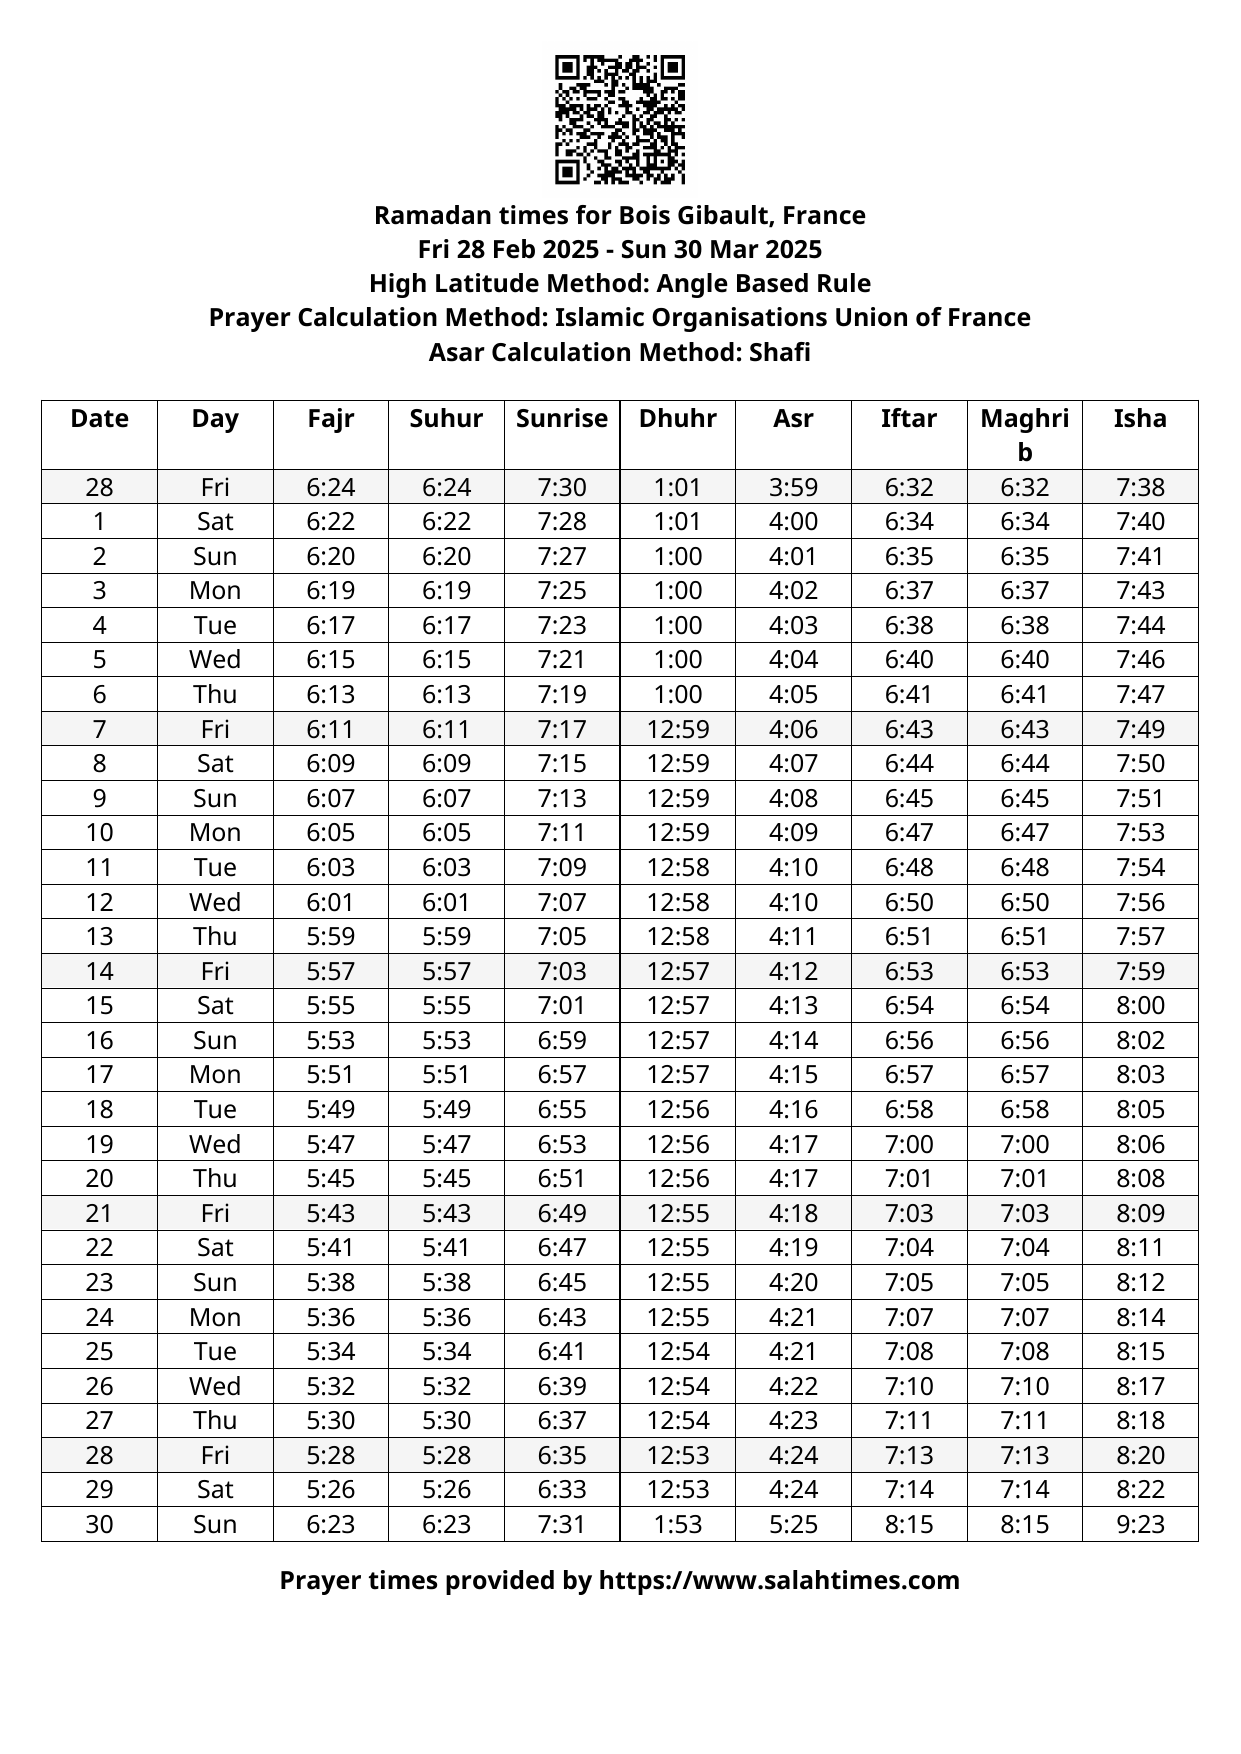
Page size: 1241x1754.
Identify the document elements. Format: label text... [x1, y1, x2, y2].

table_cell Sat [158, 989, 273, 1022]
table_cell 30 [42, 1507, 157, 1541]
table_cell 4:12 [736, 954, 851, 987]
table_cell Tue [158, 608, 273, 642]
table_cell 6:13 [389, 677, 504, 711]
table_cell Sat [158, 1473, 273, 1506]
table_cell 7:09 [505, 850, 619, 884]
table_cell 6:51 [505, 1161, 619, 1195]
text Prayer times provided by https://www.salahtimes.com [42, 1563, 1198, 1597]
text High Latitude Method: Angle Based Rule [42, 266, 1198, 300]
table_cell 7:10 [968, 1369, 1082, 1402]
table_cell 7:23 [505, 608, 619, 642]
table_cell 6:35 [852, 539, 967, 572]
table_cell 7:31 [505, 1507, 619, 1541]
table_cell 4:20 [736, 1265, 851, 1299]
table_cell 7:54 [1083, 850, 1198, 884]
table_cell 6:58 [968, 1092, 1082, 1126]
table_cell 4:04 [736, 643, 851, 676]
table_cell 7:13 [505, 781, 619, 814]
table_cell 12:58 [621, 885, 735, 918]
table_cell 7:13 [968, 1438, 1082, 1472]
table_cell 4:09 [736, 816, 851, 849]
table_cell 4:21 [736, 1300, 851, 1333]
table_cell Wed [158, 1369, 273, 1402]
table_cell 6:37 [968, 574, 1082, 607]
table_cell 7:47 [1083, 677, 1198, 711]
table_cell 5:49 [274, 1092, 388, 1126]
table_cell 6:03 [274, 850, 388, 884]
table_cell 5:36 [389, 1300, 504, 1333]
table_cell 1:00 [621, 539, 735, 572]
table_cell 6:58 [852, 1092, 967, 1126]
table_cell 6 [42, 677, 157, 711]
table_cell 4:10 [736, 885, 851, 918]
table_cell 6:05 [389, 816, 504, 849]
table_cell Fri [158, 470, 273, 503]
table_cell 7:01 [852, 1161, 967, 1195]
table_cell 6:59 [505, 1023, 619, 1057]
table_cell 6:24 [274, 470, 388, 503]
table_cell 6:47 [505, 1231, 619, 1264]
table_cell 8:20 [1083, 1438, 1198, 1472]
table_cell 5:59 [274, 919, 388, 953]
table_cell Thu [158, 1404, 273, 1437]
table_cell Thu [158, 1161, 273, 1195]
table_cell 20 [42, 1161, 157, 1195]
table_cell 23 [42, 1265, 157, 1299]
table_cell 5:25 [736, 1507, 851, 1541]
table_cell Mon [158, 1300, 273, 1333]
table_cell 7:03 [505, 954, 619, 987]
table_cell 8:15 [852, 1507, 967, 1541]
table_cell 22 [42, 1231, 157, 1264]
table_cell 27 [42, 1404, 157, 1437]
table_cell 4 [42, 608, 157, 642]
table_cell 7:19 [505, 677, 619, 711]
table_cell 5:45 [389, 1161, 504, 1195]
table_cell 6:54 [852, 989, 967, 1022]
table_header Isha [1083, 401, 1198, 469]
table_cell 6:50 [852, 885, 967, 918]
table_cell 7:43 [1083, 574, 1198, 607]
table_cell 1:01 [621, 470, 735, 503]
table_cell 6:23 [389, 1507, 504, 1541]
table_cell 7:04 [968, 1231, 1082, 1264]
table_cell 8 [42, 746, 157, 780]
table_cell 25 [42, 1334, 157, 1368]
table_cell 7:57 [1083, 919, 1198, 953]
table_cell 3:59 [736, 470, 851, 503]
table_cell 1:53 [621, 1507, 735, 1541]
table_cell 6:57 [505, 1058, 619, 1091]
table_cell 7:04 [852, 1231, 967, 1264]
table_cell 12:53 [621, 1473, 735, 1506]
table_cell 1 [42, 504, 157, 538]
table_cell 7:50 [1083, 746, 1198, 780]
table_cell 7:15 [505, 746, 619, 780]
table_cell Fri [158, 1438, 273, 1472]
table_cell 6:09 [274, 746, 388, 780]
table_cell Fri [158, 954, 273, 987]
table_cell Thu [158, 677, 273, 711]
table_cell 7:53 [1083, 816, 1198, 849]
table_cell 5:57 [389, 954, 504, 987]
text Ramadan times for Bois Gibault, France [42, 198, 1198, 232]
table_cell 6:20 [274, 539, 388, 572]
table_header Dhuhr [621, 401, 735, 469]
table_cell 15 [42, 989, 157, 1022]
table_cell 6:50 [968, 885, 1082, 918]
table_cell 5:53 [274, 1023, 388, 1057]
table_cell 8:08 [1083, 1161, 1198, 1195]
table_cell 6:38 [968, 608, 1082, 642]
table_cell 7:41 [1083, 539, 1198, 572]
table_cell 7:07 [852, 1300, 967, 1333]
table_cell 5:55 [274, 989, 388, 1022]
table_cell 5:55 [389, 989, 504, 1022]
table_cell 12:55 [621, 1300, 735, 1333]
table_cell 12 [42, 885, 157, 918]
table_cell 1:00 [621, 608, 735, 642]
table_cell 12:59 [621, 746, 735, 780]
table_cell 7:13 [852, 1438, 967, 1472]
table_cell 8:15 [1083, 1334, 1198, 1368]
table_cell 7:28 [505, 504, 619, 538]
table_cell 11 [42, 850, 157, 884]
table_cell 12:57 [621, 954, 735, 987]
table_cell 6:53 [968, 954, 1082, 987]
table_cell 12:55 [621, 1265, 735, 1299]
table_cell 8:02 [1083, 1023, 1198, 1057]
table_cell 4:02 [736, 574, 851, 607]
table_cell Wed [158, 885, 273, 918]
table_cell 19 [42, 1127, 157, 1160]
table_cell 7:07 [968, 1300, 1082, 1333]
table_cell Sat [158, 504, 273, 538]
table_cell 12:56 [621, 1161, 735, 1195]
table_cell 7:00 [968, 1127, 1082, 1160]
table_cell 18 [42, 1092, 157, 1126]
table_cell 6:41 [505, 1334, 619, 1368]
table_cell 7:11 [852, 1404, 967, 1437]
table_cell 1:00 [621, 574, 735, 607]
table_cell 6:57 [968, 1058, 1082, 1091]
table_header Iftar [852, 401, 967, 469]
table_cell 6:44 [852, 746, 967, 780]
picture [542, 41, 699, 198]
table_cell 5:34 [274, 1334, 388, 1368]
table_cell 6:41 [852, 677, 967, 711]
table_cell Sun [158, 781, 273, 814]
table_cell 7:05 [505, 919, 619, 953]
table_cell Sun [158, 1023, 273, 1057]
table_cell 12:57 [621, 1058, 735, 1091]
table_cell 7:14 [968, 1473, 1082, 1506]
table_cell 7:08 [852, 1334, 967, 1368]
table_cell 12:53 [621, 1438, 735, 1472]
table_cell 6:48 [852, 850, 967, 884]
table_cell 4:16 [736, 1092, 851, 1126]
table_cell 5 [42, 643, 157, 676]
table_cell 7:05 [852, 1265, 967, 1299]
table_cell 6:11 [389, 712, 504, 745]
table_cell 6:47 [852, 816, 967, 849]
table_cell 6:01 [389, 885, 504, 918]
table_cell 6:17 [274, 608, 388, 642]
table_cell 4:10 [736, 850, 851, 884]
table_cell 7:46 [1083, 643, 1198, 676]
table_cell Wed [158, 643, 273, 676]
table_cell 7:03 [852, 1196, 967, 1229]
table_cell 8:15 [968, 1507, 1082, 1541]
table_cell Mon [158, 1058, 273, 1091]
table_cell 5:41 [274, 1231, 388, 1264]
table_cell 6:32 [968, 470, 1082, 503]
table_cell 12:54 [621, 1334, 735, 1368]
table_cell 7:25 [505, 574, 619, 607]
table_cell 6:01 [274, 885, 388, 918]
table_cell 5:59 [389, 919, 504, 953]
table_cell 6:17 [389, 608, 504, 642]
table_cell 5:32 [274, 1369, 388, 1402]
table_cell 7:01 [505, 989, 619, 1022]
table_cell 6:35 [505, 1438, 619, 1472]
table_cell 4:18 [736, 1196, 851, 1229]
table_cell 6:43 [852, 712, 967, 745]
table_cell 6:24 [389, 470, 504, 503]
table_cell 8:22 [1083, 1473, 1198, 1506]
table_cell 17 [42, 1058, 157, 1091]
table_cell 8:18 [1083, 1404, 1198, 1437]
table_cell 6:45 [968, 781, 1082, 814]
table_cell 5:43 [389, 1196, 504, 1229]
table_cell 7:30 [505, 470, 619, 503]
table_cell 12:58 [621, 850, 735, 884]
table_cell 6:54 [968, 989, 1082, 1022]
table_cell 6:43 [968, 712, 1082, 745]
table_cell Tue [158, 850, 273, 884]
table_header Maghrib [968, 401, 1082, 469]
table_cell 28 [42, 470, 157, 503]
table_cell 1:01 [621, 504, 735, 538]
table_cell 6:13 [274, 677, 388, 711]
table_cell 7:08 [968, 1334, 1082, 1368]
table_cell 6:03 [389, 850, 504, 884]
table_cell 4:21 [736, 1334, 851, 1368]
table_cell 10 [42, 816, 157, 849]
table_cell 4:08 [736, 781, 851, 814]
table_cell 12:57 [621, 1023, 735, 1057]
table_cell 6:39 [505, 1369, 619, 1402]
table_cell 7:11 [968, 1404, 1082, 1437]
table_cell 6:40 [968, 643, 1082, 676]
table_cell 7:44 [1083, 608, 1198, 642]
table_cell 4:07 [736, 746, 851, 780]
table_header Date [42, 401, 157, 469]
table_cell 5:30 [389, 1404, 504, 1437]
table_cell 12:57 [621, 989, 735, 1022]
table_cell 7:51 [1083, 781, 1198, 814]
table_cell 6:51 [852, 919, 967, 953]
table_header Fajr [274, 401, 388, 469]
table_cell 8:12 [1083, 1265, 1198, 1299]
table_cell 4:05 [736, 677, 851, 711]
table_cell Sat [158, 1231, 273, 1264]
table_cell Fri [158, 1196, 273, 1229]
table_cell 4:11 [736, 919, 851, 953]
table_cell 6:33 [505, 1473, 619, 1506]
table_cell 6:37 [852, 574, 967, 607]
table_cell 6:07 [389, 781, 504, 814]
table_cell 8:09 [1083, 1196, 1198, 1229]
text Asar Calculation Method: Shafi [42, 334, 1198, 368]
table_cell 7:40 [1083, 504, 1198, 538]
table_cell Sat [158, 746, 273, 780]
table_cell 4:13 [736, 989, 851, 1022]
table_cell 8:05 [1083, 1092, 1198, 1126]
table_cell 5:51 [274, 1058, 388, 1091]
table_cell 8:03 [1083, 1058, 1198, 1091]
table_cell 16 [42, 1023, 157, 1057]
table_cell 6:15 [274, 643, 388, 676]
text Prayer Calculation Method: Islamic Organisations Union of France [42, 300, 1198, 334]
table_cell 28 [42, 1438, 157, 1472]
table_cell 6:19 [274, 574, 388, 607]
table_cell 4:15 [736, 1058, 851, 1091]
table_cell 12:55 [621, 1231, 735, 1264]
table_cell 7:49 [1083, 712, 1198, 745]
table_cell 7:01 [968, 1161, 1082, 1195]
table_cell 7:38 [1083, 470, 1198, 503]
table_cell 7:10 [852, 1369, 967, 1402]
table_cell 6:22 [274, 504, 388, 538]
table_cell Sun [158, 1507, 273, 1541]
table_cell 4:24 [736, 1473, 851, 1506]
table_cell 6:32 [852, 470, 967, 503]
table_cell 5:49 [389, 1092, 504, 1126]
table_cell 12:55 [621, 1196, 735, 1229]
table_cell 5:53 [389, 1023, 504, 1057]
table_cell Wed [158, 1127, 273, 1160]
table_cell 4:03 [736, 608, 851, 642]
table_cell 12:56 [621, 1127, 735, 1160]
table_cell 6:35 [968, 539, 1082, 572]
table_cell 6:22 [389, 504, 504, 538]
table_cell 7:27 [505, 539, 619, 572]
table_cell 5:41 [389, 1231, 504, 1264]
table_cell 7:21 [505, 643, 619, 676]
table_cell 3 [42, 574, 157, 607]
table_cell 6:55 [505, 1092, 619, 1126]
table_cell 7:05 [968, 1265, 1082, 1299]
table_cell 6:56 [852, 1023, 967, 1057]
table_cell 8:00 [1083, 989, 1198, 1022]
table_cell 6:23 [274, 1507, 388, 1541]
table_cell 4:00 [736, 504, 851, 538]
text Fri 28 Feb 2025 - Sun 30 Mar 2025 [42, 232, 1198, 266]
table_cell 5:43 [274, 1196, 388, 1229]
table_cell 6:56 [968, 1023, 1082, 1057]
table_header Suhur [389, 401, 504, 469]
table_cell 4:24 [736, 1438, 851, 1472]
table_cell 4:22 [736, 1369, 851, 1402]
table_cell 6:48 [968, 850, 1082, 884]
table_header Day [158, 401, 273, 469]
table_cell 7:03 [968, 1196, 1082, 1229]
table_cell 7:17 [505, 712, 619, 745]
table_cell 1:00 [621, 643, 735, 676]
table_cell 12:56 [621, 1092, 735, 1126]
table_cell 6:51 [968, 919, 1082, 953]
table_cell 12:59 [621, 781, 735, 814]
table_cell 9 [42, 781, 157, 814]
table_cell 6:38 [852, 608, 967, 642]
table_cell 6:53 [852, 954, 967, 987]
table_cell 1:00 [621, 677, 735, 711]
table_cell 8:17 [1083, 1369, 1198, 1402]
table_cell 6:47 [968, 816, 1082, 849]
table_cell 9:23 [1083, 1507, 1198, 1541]
table_cell 5:47 [274, 1127, 388, 1160]
table_cell 14 [42, 954, 157, 987]
table_cell 2 [42, 539, 157, 572]
table_cell 12:58 [621, 919, 735, 953]
table_cell 4:06 [736, 712, 851, 745]
table_cell 21 [42, 1196, 157, 1229]
table_cell 4:23 [736, 1404, 851, 1437]
table_cell 6:05 [274, 816, 388, 849]
table_cell Mon [158, 574, 273, 607]
table_cell 6:41 [968, 677, 1082, 711]
table_header Sunrise [505, 401, 619, 469]
table_cell 8:11 [1083, 1231, 1198, 1264]
table_cell 7:07 [505, 885, 619, 918]
table_cell 5:26 [274, 1473, 388, 1506]
table_cell 7:11 [505, 816, 619, 849]
table_cell 7:59 [1083, 954, 1198, 987]
table_cell 7:14 [852, 1473, 967, 1506]
table_cell Mon [158, 816, 273, 849]
table_cell 6:43 [505, 1300, 619, 1333]
table_cell 5:47 [389, 1127, 504, 1160]
table_cell 6:45 [852, 781, 967, 814]
table_cell 6:07 [274, 781, 388, 814]
table_cell 13 [42, 919, 157, 953]
table_cell 5:26 [389, 1473, 504, 1506]
table_cell 7:56 [1083, 885, 1198, 918]
table_cell Tue [158, 1334, 273, 1368]
table_cell 5:28 [389, 1438, 504, 1472]
table_cell 5:28 [274, 1438, 388, 1472]
table_cell 4:17 [736, 1161, 851, 1195]
table_cell 4:01 [736, 539, 851, 572]
table_cell 5:57 [274, 954, 388, 987]
table_cell 6:49 [505, 1196, 619, 1229]
table_cell Tue [158, 1092, 273, 1126]
table_cell 5:34 [389, 1334, 504, 1368]
table_cell 6:15 [389, 643, 504, 676]
table_cell 12:59 [621, 816, 735, 849]
table_cell 6:57 [852, 1058, 967, 1091]
table_cell 6:11 [274, 712, 388, 745]
table_cell 12:54 [621, 1369, 735, 1402]
table_cell 26 [42, 1369, 157, 1402]
table_cell 5:51 [389, 1058, 504, 1091]
table_cell 6:40 [852, 643, 967, 676]
table_cell 6:44 [968, 746, 1082, 780]
table_cell 29 [42, 1473, 157, 1506]
table_cell 5:45 [274, 1161, 388, 1195]
table_header Asr [736, 401, 851, 469]
table_cell 7:00 [852, 1127, 967, 1160]
table_cell 6:45 [505, 1265, 619, 1299]
table_cell 6:20 [389, 539, 504, 572]
table_cell 6:37 [505, 1404, 619, 1437]
table_cell 8:14 [1083, 1300, 1198, 1333]
table_cell 6:53 [505, 1127, 619, 1160]
table_cell 5:36 [274, 1300, 388, 1333]
table_cell 7 [42, 712, 157, 745]
table_cell 24 [42, 1300, 157, 1333]
table_cell 5:38 [389, 1265, 504, 1299]
table_cell 6:19 [389, 574, 504, 607]
table_cell Sun [158, 539, 273, 572]
table_cell 12:54 [621, 1404, 735, 1437]
table_cell 6:34 [852, 504, 967, 538]
table_cell 4:17 [736, 1127, 851, 1160]
table_cell 4:14 [736, 1023, 851, 1057]
table_cell 4:19 [736, 1231, 851, 1264]
table_cell 6:09 [389, 746, 504, 780]
table_cell 5:38 [274, 1265, 388, 1299]
table_cell Sun [158, 1265, 273, 1299]
table_cell 12:59 [621, 712, 735, 745]
table_cell 5:32 [389, 1369, 504, 1402]
table_cell Fri [158, 712, 273, 745]
table_cell 6:34 [968, 504, 1082, 538]
table_cell Thu [158, 919, 273, 953]
table_cell 8:06 [1083, 1127, 1198, 1160]
table_cell 5:30 [274, 1404, 388, 1437]
